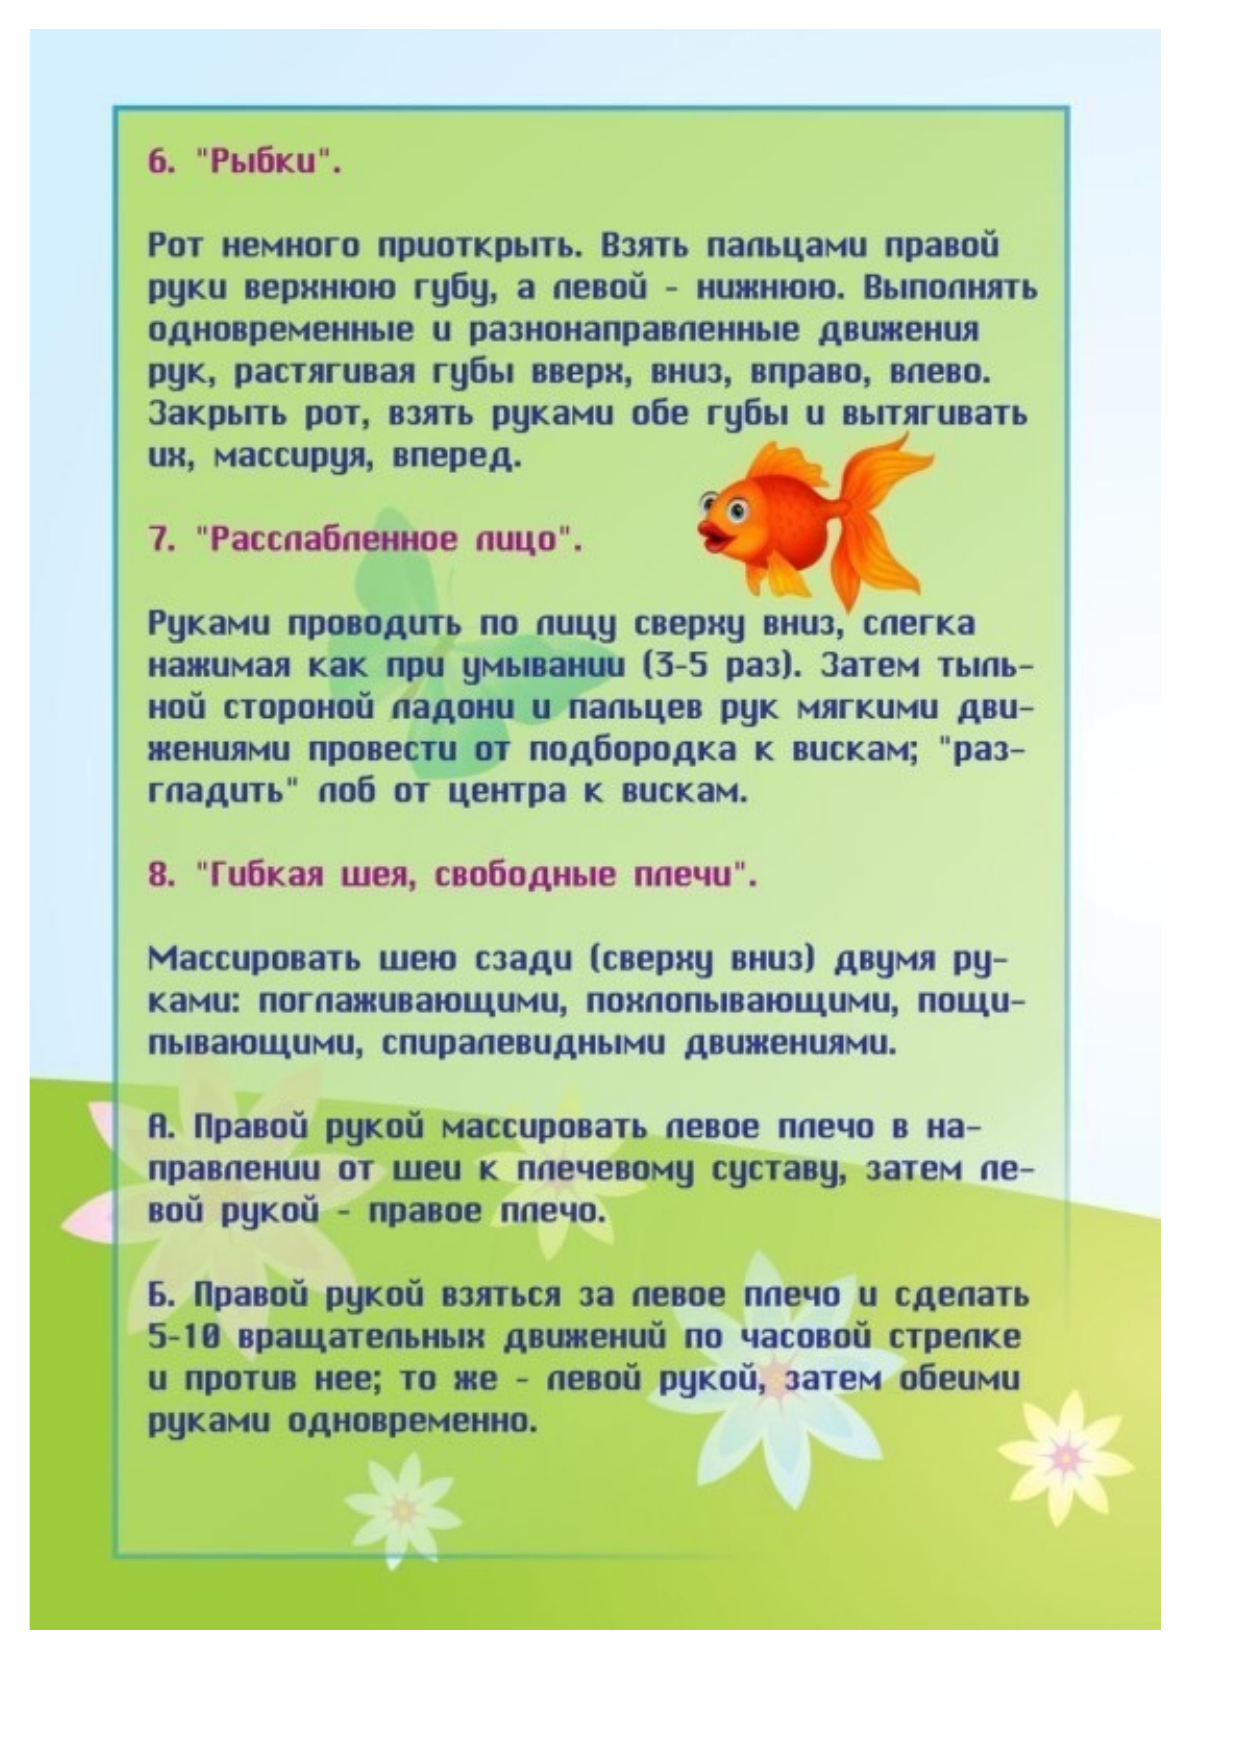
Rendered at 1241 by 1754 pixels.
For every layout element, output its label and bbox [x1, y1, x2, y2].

picture [29, 29, 1161, 1630]
